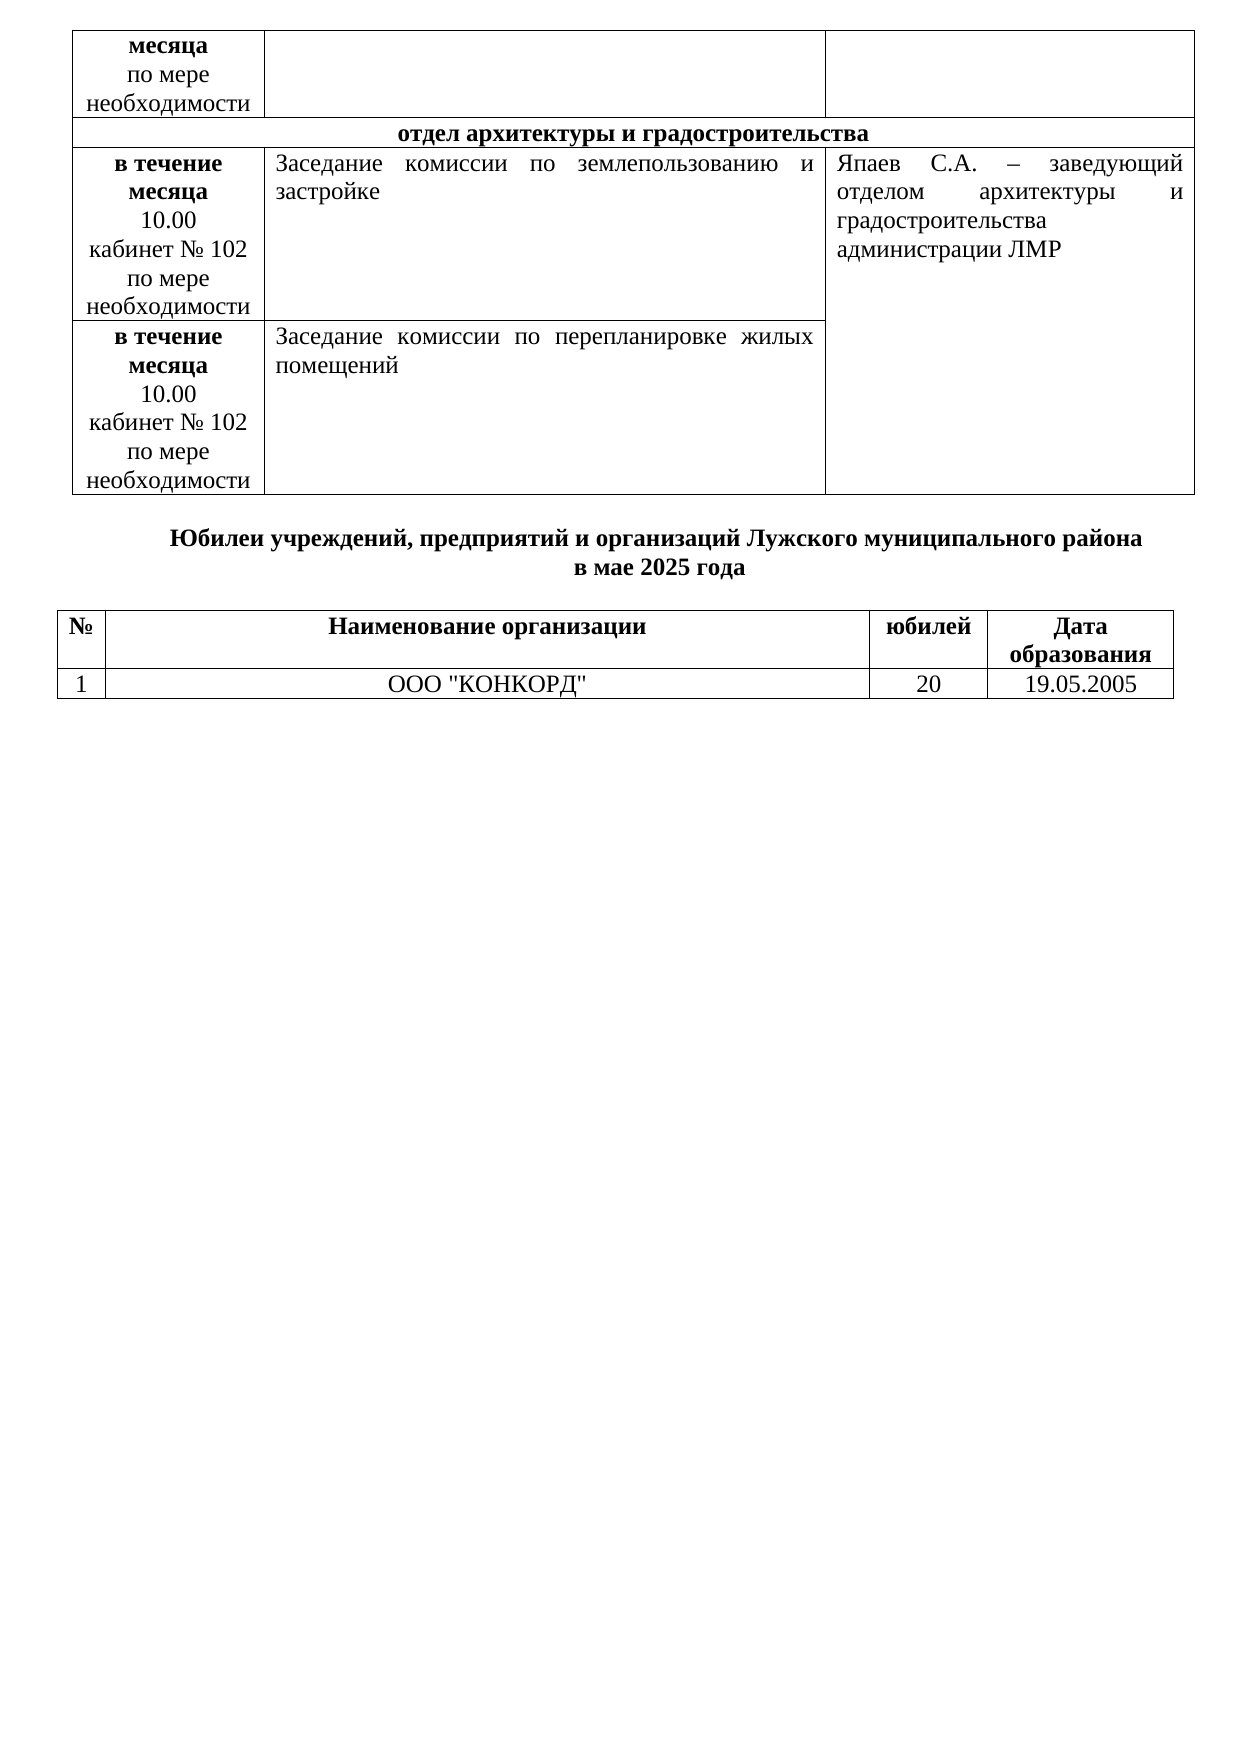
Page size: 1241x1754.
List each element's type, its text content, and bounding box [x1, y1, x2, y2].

table_header № [58, 611, 105, 668]
table_cell в течение месяца 10.00 кабинет № 102 по мере необходимости [73, 321, 264, 494]
table_cell Япаев С.А. – заведующий отделом архитектуры и градостроительства администрации ЛМР [826, 148, 1194, 494]
table_cell в течение месяца 10.00 кабинет № 102 по мере необходимости [73, 148, 264, 320]
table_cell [73, 31, 264, 117]
table_header Дата образования [988, 611, 1173, 668]
table_cell Заседание комиссии по перепланировке жилых помещений [265, 321, 825, 494]
table_cell 19.05.2005 [988, 669, 1173, 698]
table_cell 1 [58, 669, 105, 698]
table_header юбилей [870, 611, 987, 668]
table_cell Заседание комиссии по землепользованию и застройке [265, 148, 825, 320]
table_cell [265, 31, 825, 117]
table_cell 20 [870, 669, 987, 698]
table_cell отдел архитектуры и градостроительства [73, 118, 1194, 147]
text Юбилеи учреждений, предприятий и организаций Лужского муниципального района [131, 523, 1181, 552]
table_cell ООО "КОНКОРД" [106, 669, 869, 698]
table_header Наименование организации [106, 611, 869, 668]
text в мае 2025 года [131, 552, 1181, 581]
